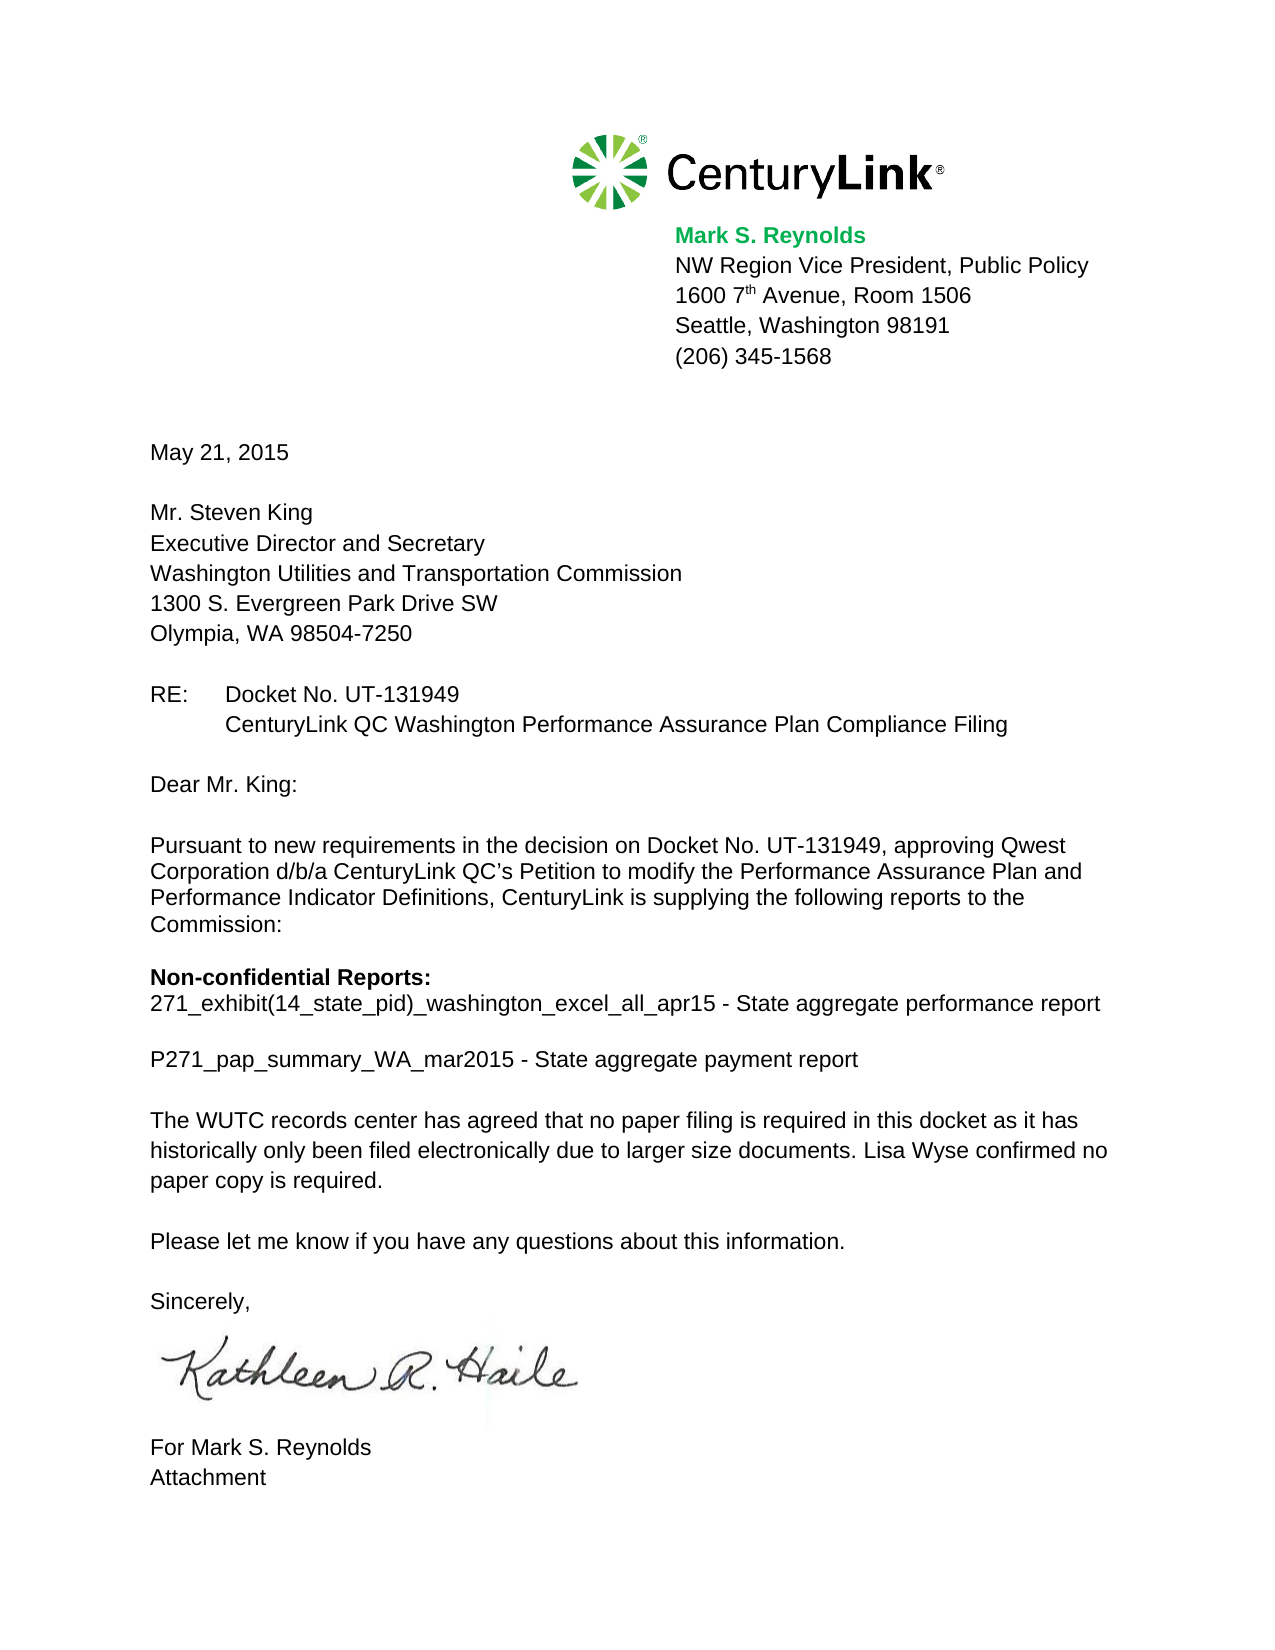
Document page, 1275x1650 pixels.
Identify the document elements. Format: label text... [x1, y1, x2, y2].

text The WUTC records center has agreed that no paper filing is required in this docket as it has historically only been filed electronically due to larger size documents. Lisa Wyse confirmed no paper copy is required. [150, 1107, 1153, 1193]
text Executive Director and Secretary [150, 529, 1153, 556]
text 1300 S. Evergreen Park Drive SW [150, 590, 1153, 616]
text Sincerely, [150, 1288, 1153, 1314]
text Seattle, Washington 98191 [675, 312, 1153, 339]
picture [537, 100, 966, 244]
text 1600 7th Avenue, Room 1506 [675, 282, 1153, 309]
text RE: Docket No. UT-131949 [150, 681, 1153, 707]
text For Mark S. Reynolds [150, 1434, 1153, 1460]
text Dear Mr. King: [150, 771, 1153, 798]
text P271_pap_summary_WA_mar2015 - State aggregate payment report [150, 1046, 1153, 1073]
text Pursuant to new requirements in the decision on Docket No. UT-131949, approving Qwest Corporation d/b/a CenturyLink QC’s Petition to modify the Performance Assurance Plan and Performance Indicator Definitions, CenturyLink is supplying the following reports to the Commission: [150, 832, 1153, 937]
text 271_exhibit(14_state_pid)_washington_excel_all_apr15 - State aggregate performance report [150, 990, 1153, 1016]
text May 21, 2015 [150, 439, 1153, 465]
text Mark S. Reynolds [675, 222, 1153, 248]
text Please let me know if you have any questions about this information. [150, 1228, 1153, 1254]
text Olympia, WA 98504-7250 [150, 620, 1153, 647]
text CenturyLink QC Washington Performance Assurance Plan Compliance Filing [225, 711, 1153, 737]
text Attachment [150, 1464, 1153, 1490]
text Mr. Steven King [150, 499, 1153, 526]
text NW Region Vice President, Public Policy [675, 252, 1153, 278]
text Washington Utilities and Transportation Commission [150, 560, 1153, 586]
text Non-confidential Reports: [150, 963, 1153, 990]
picture [150, 1318, 578, 1430]
text (206) 345-1568 [675, 343, 1153, 369]
